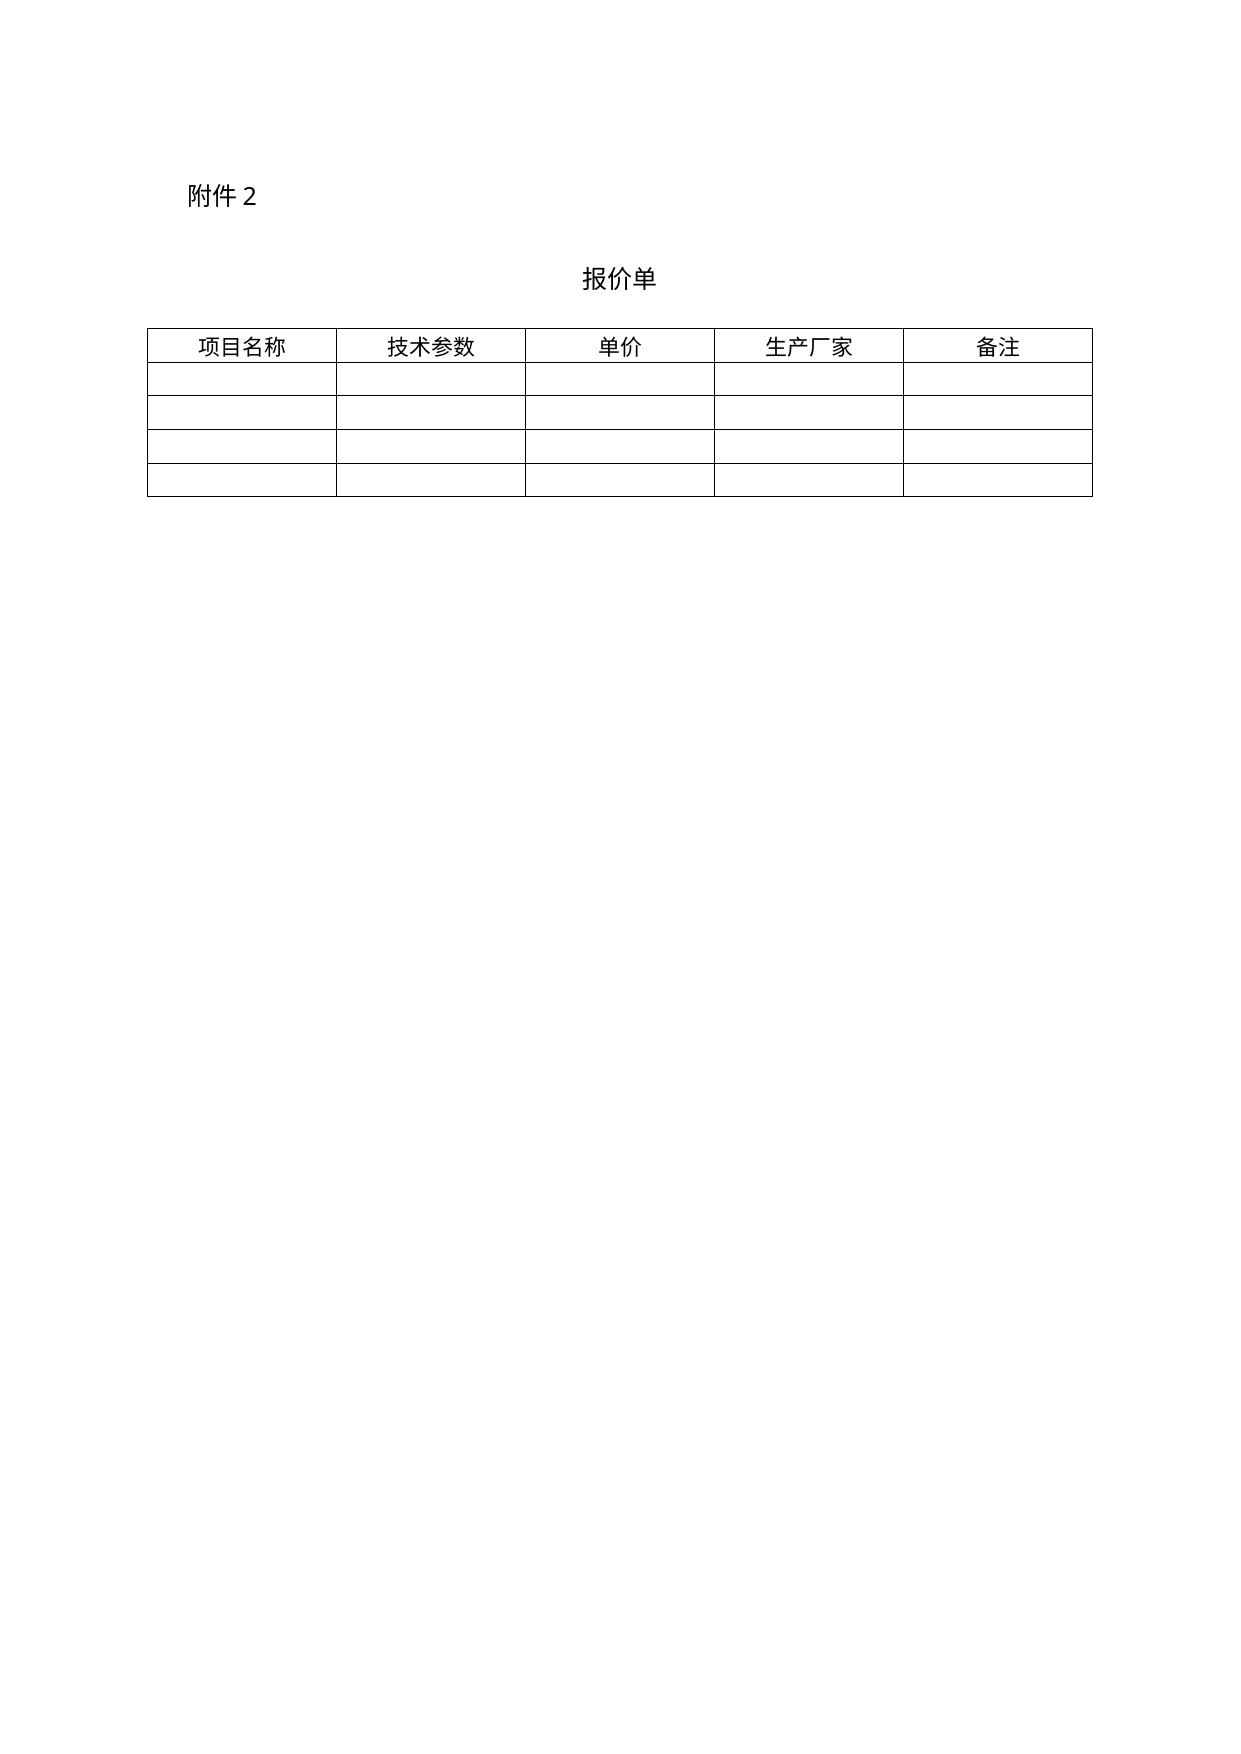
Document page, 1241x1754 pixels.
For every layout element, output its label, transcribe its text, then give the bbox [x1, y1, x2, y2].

table_header 备注 [904, 329, 1092, 362]
table_cell [904, 396, 1092, 429]
table_cell [337, 464, 525, 496]
table_header 生产厂家 [715, 329, 903, 362]
table_cell [337, 430, 525, 462]
table_cell [904, 464, 1092, 496]
table_header 技术参数 [337, 329, 525, 362]
table_cell [715, 430, 903, 462]
table_cell [715, 464, 903, 496]
table_cell [148, 396, 336, 429]
table_cell [148, 363, 336, 395]
table_cell [526, 396, 714, 429]
table_header 项目名称 [148, 329, 336, 362]
table_cell [904, 430, 1092, 462]
table_cell [526, 464, 714, 496]
table_cell [715, 363, 903, 395]
table_cell [904, 363, 1092, 395]
table_cell [337, 363, 525, 395]
table_cell [148, 464, 336, 496]
table_cell [526, 430, 714, 462]
table_header 单价 [526, 329, 714, 362]
table_cell [337, 396, 525, 429]
text 报价单 [187, 245, 1053, 310]
table_cell [715, 396, 903, 429]
text 附件2 [187, 162, 1053, 227]
table_cell [148, 430, 336, 462]
table_cell [526, 363, 714, 395]
